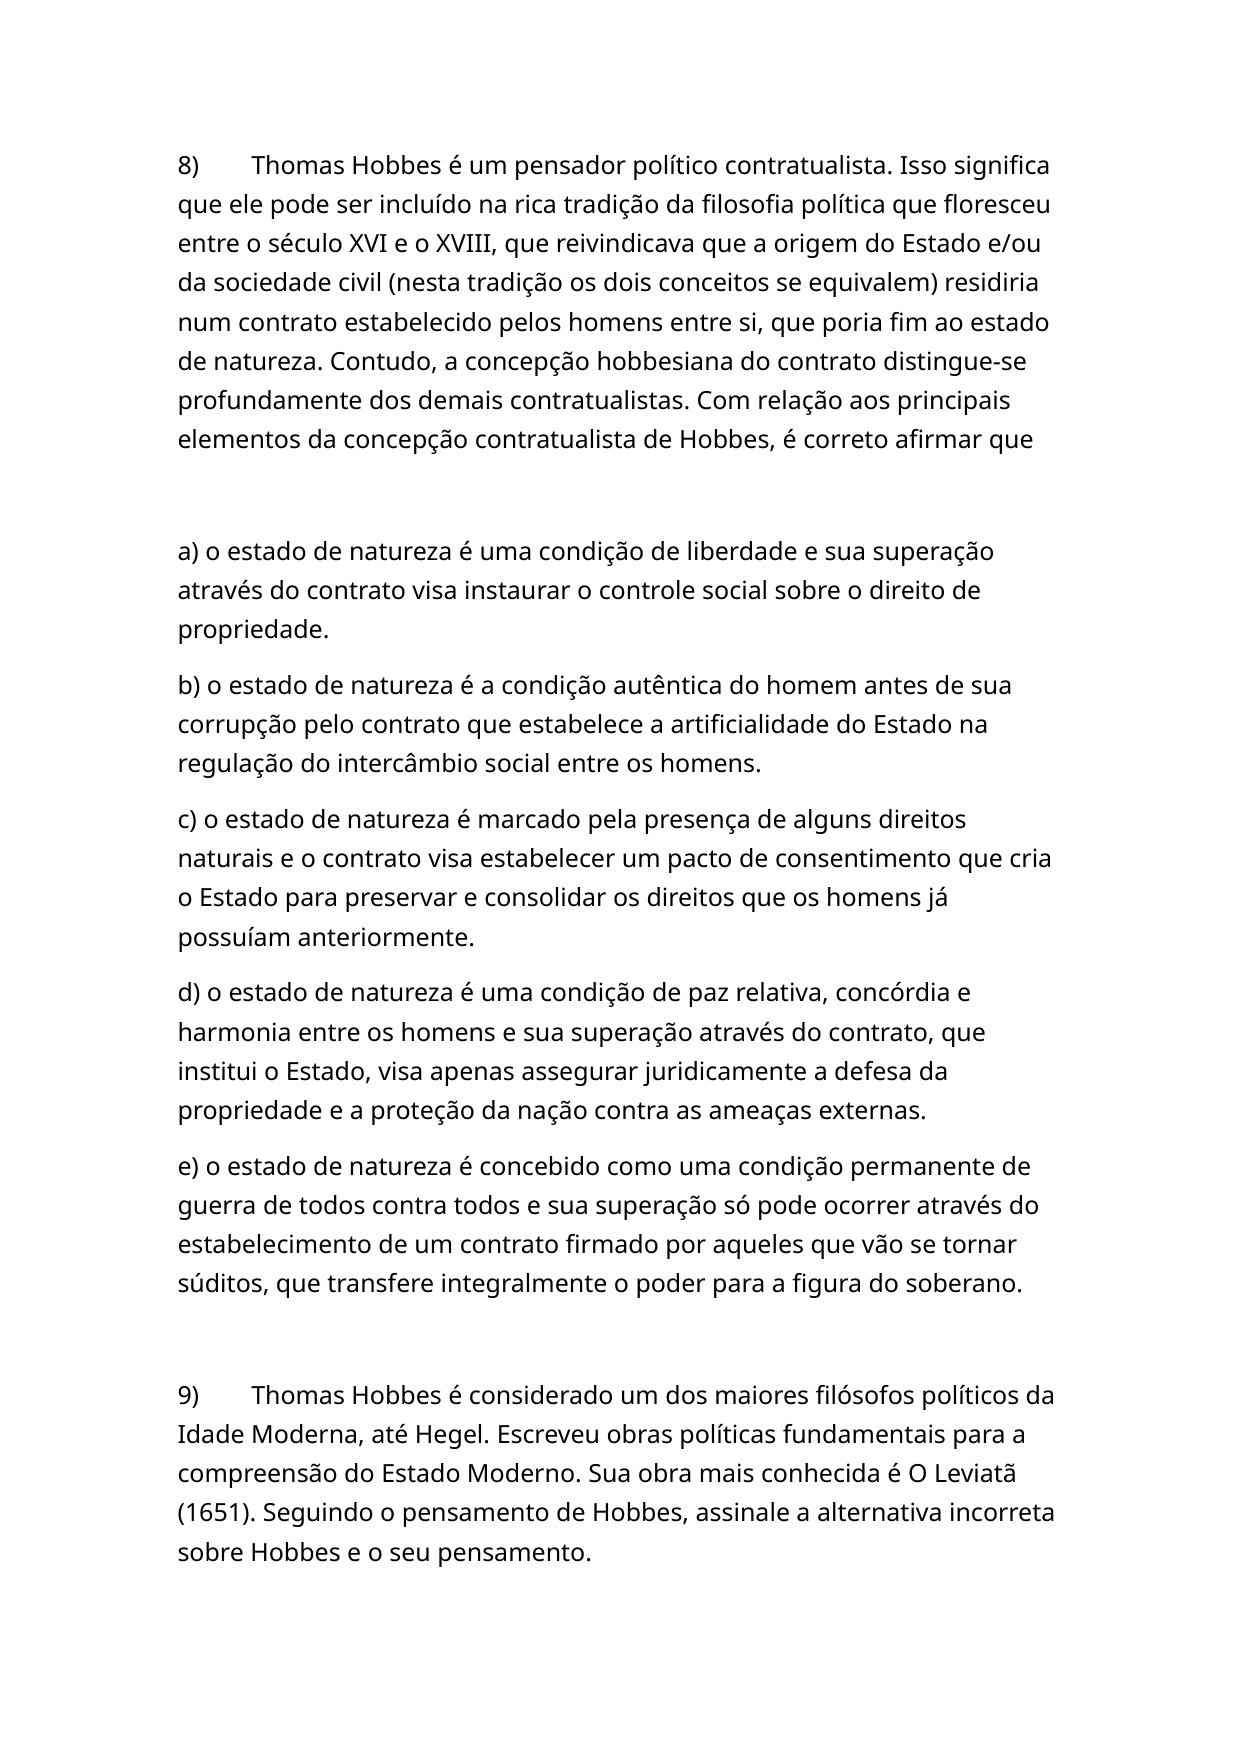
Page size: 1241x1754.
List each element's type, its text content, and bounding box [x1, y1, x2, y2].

text 9) Thomas Hobbes é considerado um dos maiores filósofos políticos da Idade Moderna, até Hegel. Escreveu obras políticas fundamentais para a compreensão do Estado Moderno. Sua obra mais conhecida é O Leviatã (1651). Seguindo o pensamento de Hobbes, assinale a alternativa incorreta sobre Hobbes e o seu pensamento. [177, 1378, 1063, 1568]
text c) o estado de natureza é marcado pela presença de alguns direitos naturais e o contrato visa estabelecer um pacto de consentimento que cria o Estado para preservar e consolidar os direitos que os homens já possuíam anteriormente. [177, 802, 1063, 953]
text 8) Thomas Hobbes é um pensador político contratualista. Isso significa que ele pode ser incluído na rica tradição da filosofia política que floresceu entre o século XVI e o XVIII, que reivindicava que a origem do Estado e/ou da sociedade civil (nesta tradição os dois conceitos se equivalem) residiria num contrato estabelecido pelos homens entre si, que poria fim ao estado de natureza. Contudo, a concepção hobbesiana do contrato distingue-se profundamente dos demais contratualistas. Com relação aos principais elementos da concepção contratualista de Hobbes, é correto afirmar que [177, 148, 1063, 456]
text e) o estado de natureza é concebido como uma condição permanente de guerra de todos contra todos e sua superação só pode ocorrer através do estabelecimento de um contrato firmado por aqueles que vão se tornar súditos, que transfere integralmente o poder para a figura do soberano. [177, 1148, 1063, 1300]
text d) o estado de natureza é uma condição de paz relativa, concórdia e harmonia entre os homens e sua superação através do contrato, que institui o Estado, visa apenas assegurar juridicamente a defesa da propriedade e a proteção da nação contra as ameaças externas. [177, 975, 1063, 1127]
text a) o estado de natureza é uma condição de liberdade e sua superação através do contrato visa instaurar o controle social sobre o direito de propriedade. [177, 533, 1063, 646]
text b) o estado de natureza é a condição autêntica do homem antes de sua corrupção pelo contrato que estabelece a artificialidade do Estado na regulação do intercâmbio social entre os homens. [177, 668, 1063, 780]
